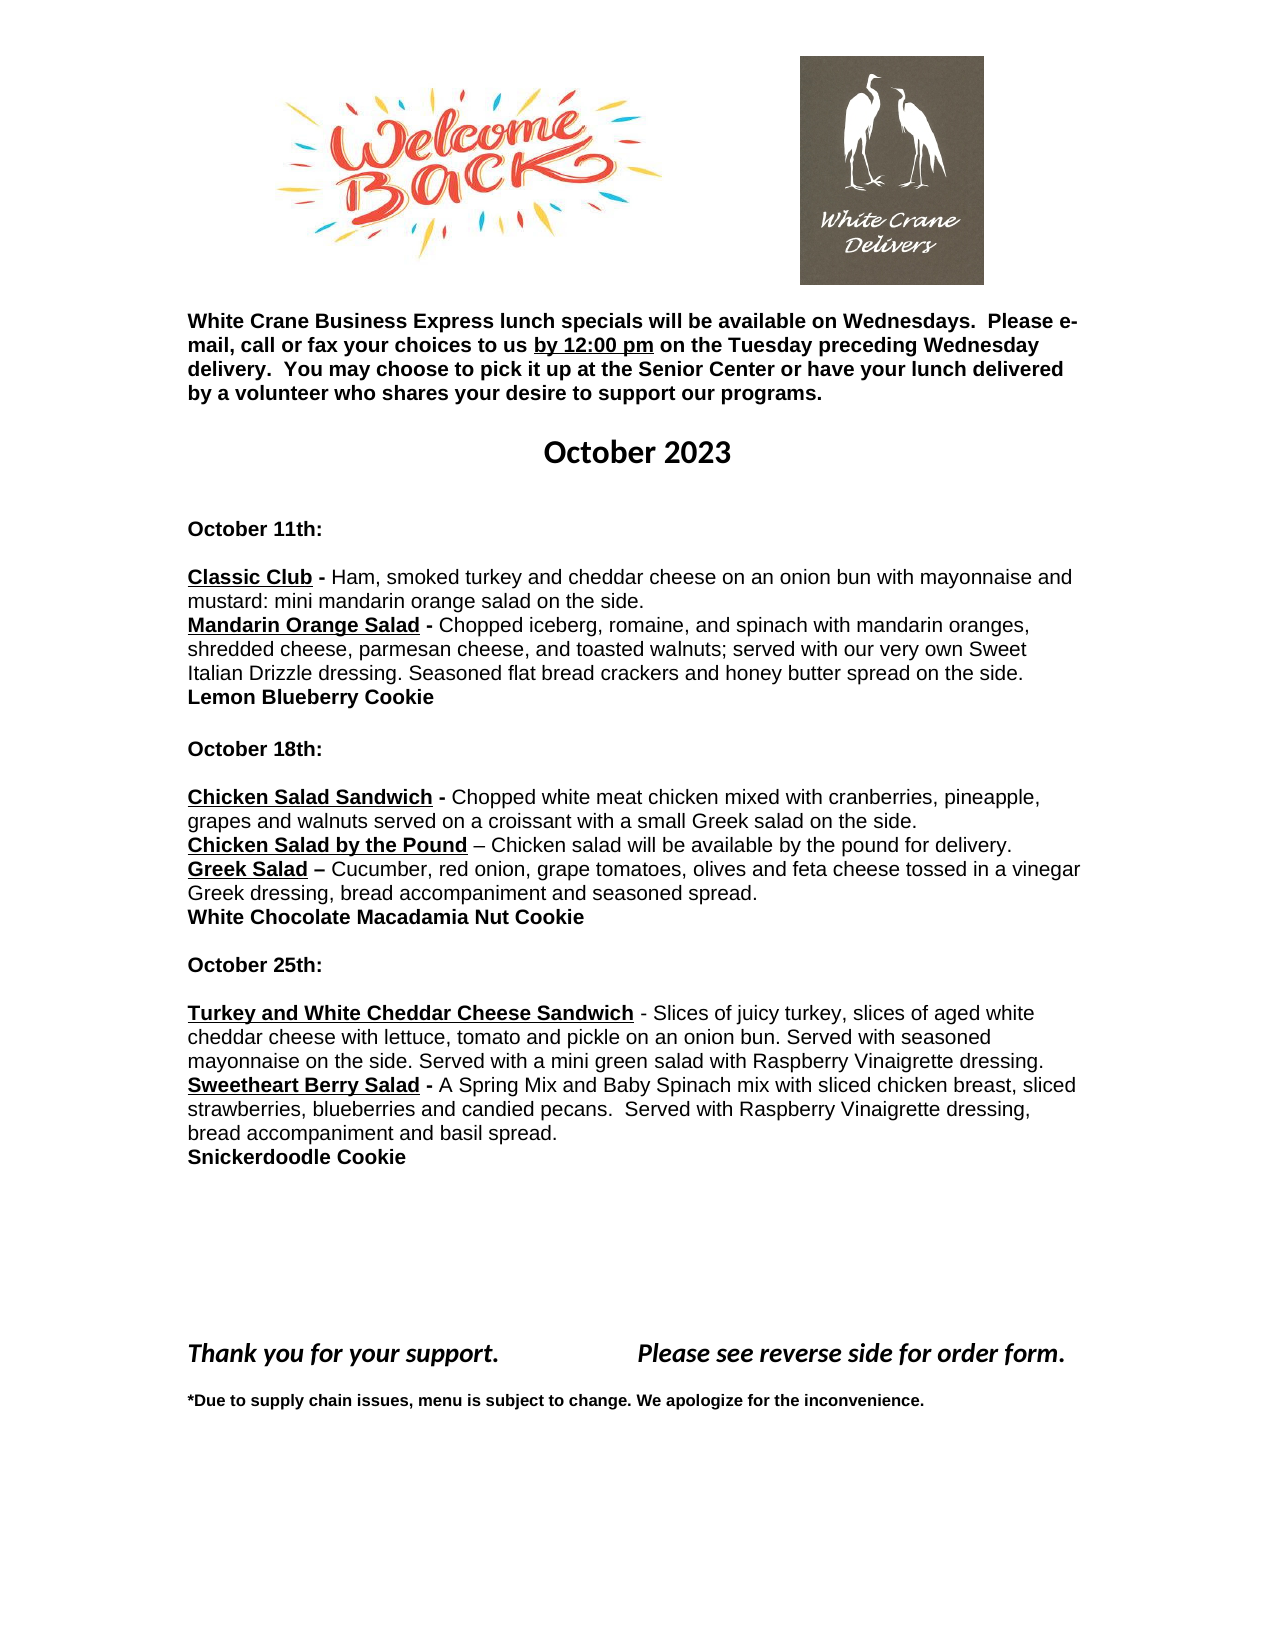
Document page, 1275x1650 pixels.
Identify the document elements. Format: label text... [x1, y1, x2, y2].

text October 2023 [187, 431, 1087, 471]
text Mandarin Orange Salad - Chopped iceberg, romaine, and spinach with mandarin oranges, shredded cheese, parmesan cheese, and toasted walnuts; served with our very own Sweet Italian Drizzle dressing. Seasoned flat bread crackers and honey butter spread on the side. [187, 613, 1087, 684]
text White Chocolate Macadamia Nut Cookie [187, 905, 1087, 929]
text Turkey and White Cheddar Cheese Sandwich - Slices of juicy turkey, slices of aged white cheddar cheese with lettuce, tomato and pickle on an onion bun. Served with seasoned mayonnaise on the side. Served with a mini green salad with Raspberry Vinaigrette dressing. [187, 1001, 1087, 1073]
text October 25th: [187, 953, 1087, 977]
text Chicken Salad by the Pound – Chicken salad will be available by the pound for delivery. [187, 833, 1087, 857]
text October 18th: [187, 737, 1087, 761]
picture [243, 69, 697, 270]
text Lemon Blueberry Cookie [187, 684, 1087, 708]
text Chicken Salad Sandwich - Chopped white meat chicken mixed with cranberries, pineapple, grapes and walnuts served on a croissant with a small Greek salad on the side. [187, 785, 1087, 833]
text *Due to supply chain issues, menu is subject to change. We apologize for the inconvenience. [187, 1391, 1087, 1410]
text White Crane Business Express lunch specials will be available on Wednesdays. Please e-mail, call or fax your choices to us by 12:00 pm on the Tuesday preceding Wednesday delivery. You may choose to pick it up at the Senior Center or have your lunch delivered by a volunteer who shares your desire to support our programs. [187, 308, 1087, 404]
text Greek Salad – Cucumber, red onion, grape tomatoes, olives and feta cheese tossed in a vinegar Greek dressing, bread accompaniment and seasoned spread. [187, 857, 1087, 905]
text Sweetheart Berry Salad - A Spring Mix and Baby Spinach mix with sliced chicken breast, sliced strawberries, blueberries and candied pecans. Served with Raspberry Vinaigrette dressing, bread accompaniment and basil spread. [187, 1073, 1087, 1144]
text Classic Club - Ham, smoked turkey and cheddar cheese on an onion bun with mayonnaise and mustard: mini mandarin orange salad on the side. [187, 565, 1087, 613]
text Snickerdoodle Cookie [187, 1144, 1087, 1168]
picture [800, 56, 984, 285]
text Thank you for your support. Please see reverse side for order form. [187, 1336, 1087, 1369]
text October 11th: [187, 517, 1087, 541]
